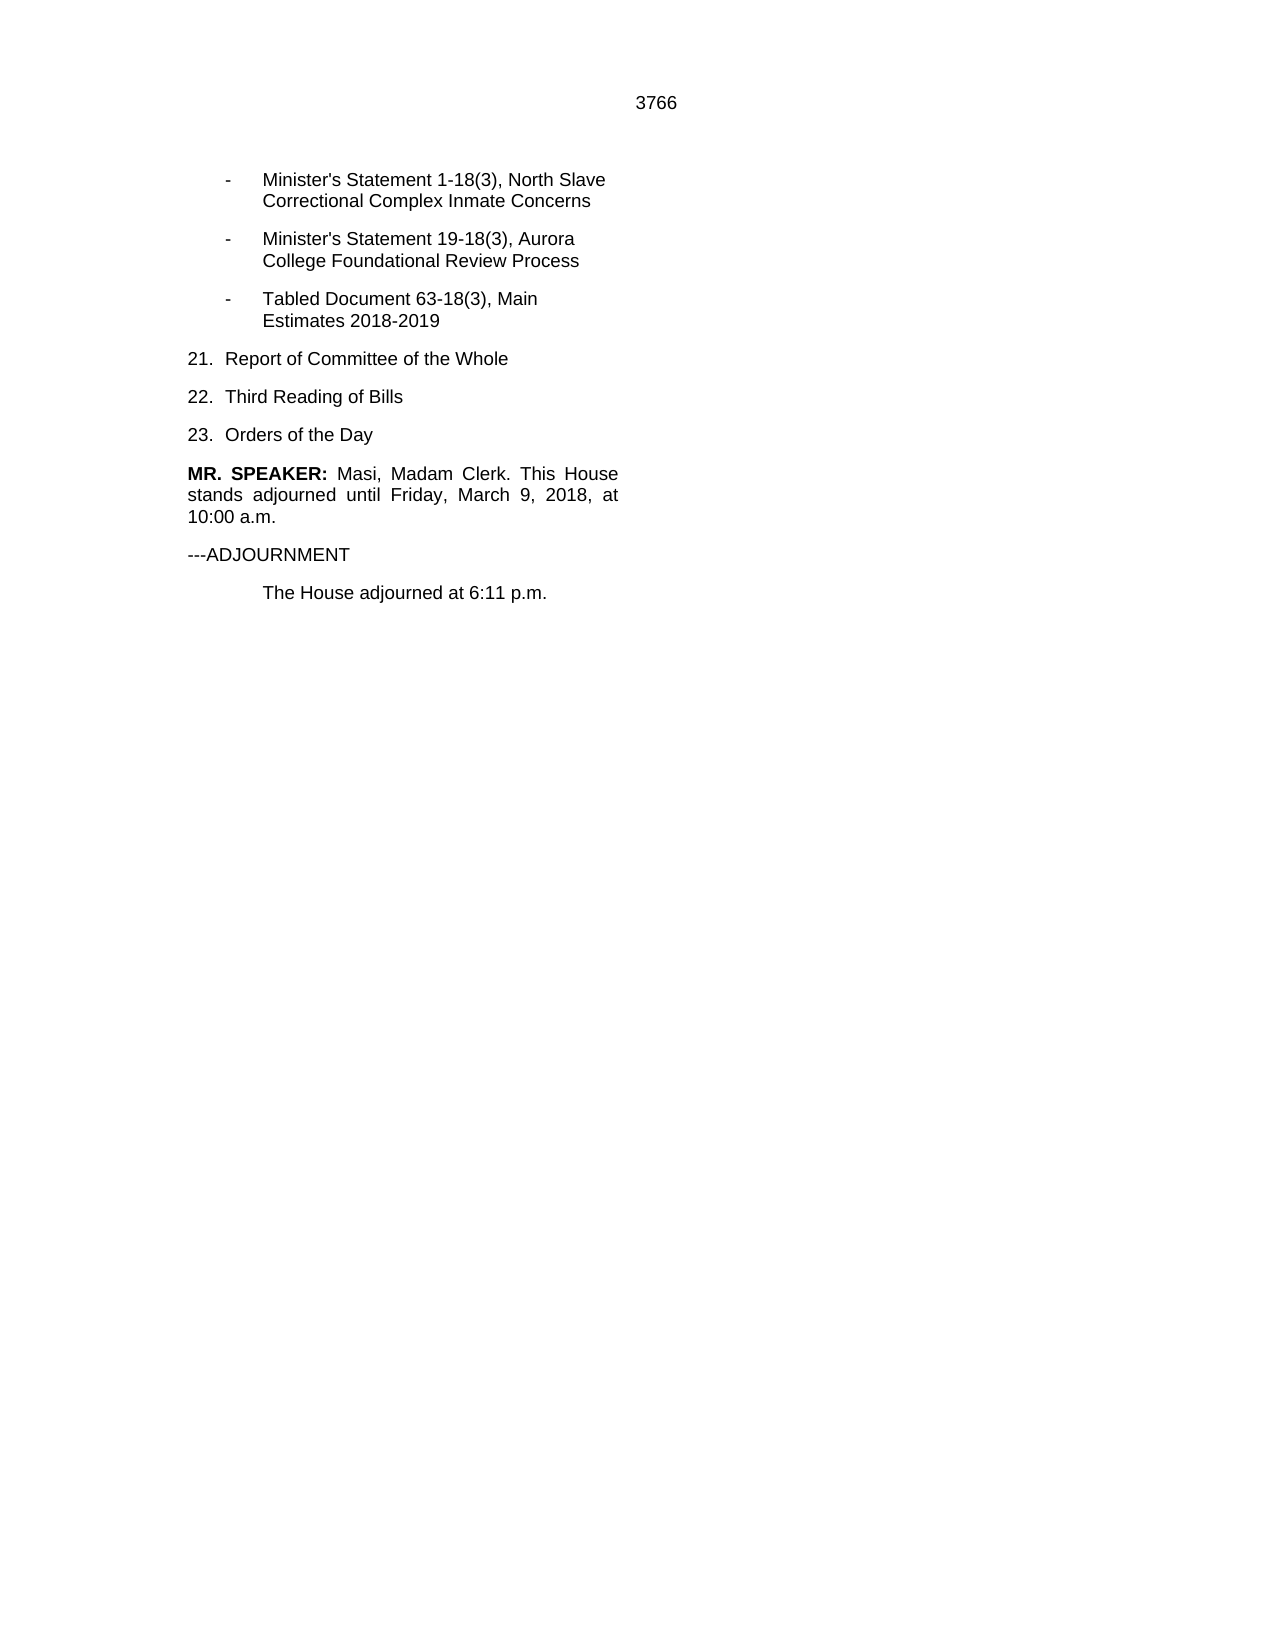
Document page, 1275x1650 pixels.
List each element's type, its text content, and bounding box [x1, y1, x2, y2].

text - Minister's Statement 19-18(3), Aurora College Foundational Review Process [225, 228, 619, 271]
list Third Reading of Bills [187, 386, 619, 407]
text - Tabled Document 63-18(3), Main Estimates 2018-2019 [225, 288, 619, 331]
text - Minister's Statement 1-18(3), North Slave Correctional Complex Inmate Concerns [225, 168, 619, 211]
list Report of Committee of the Whole [187, 348, 619, 369]
text ---ADJOURNMENT [187, 544, 619, 565]
list Orders of the Day [187, 424, 619, 446]
text MR. SPEAKER: Masi, Madam Clerk. This House stands adjourned until Friday, March 9, 2018, at 10:00 a.m. [187, 462, 619, 527]
text The House adjourned at 6:11 p.m. [187, 582, 619, 603]
